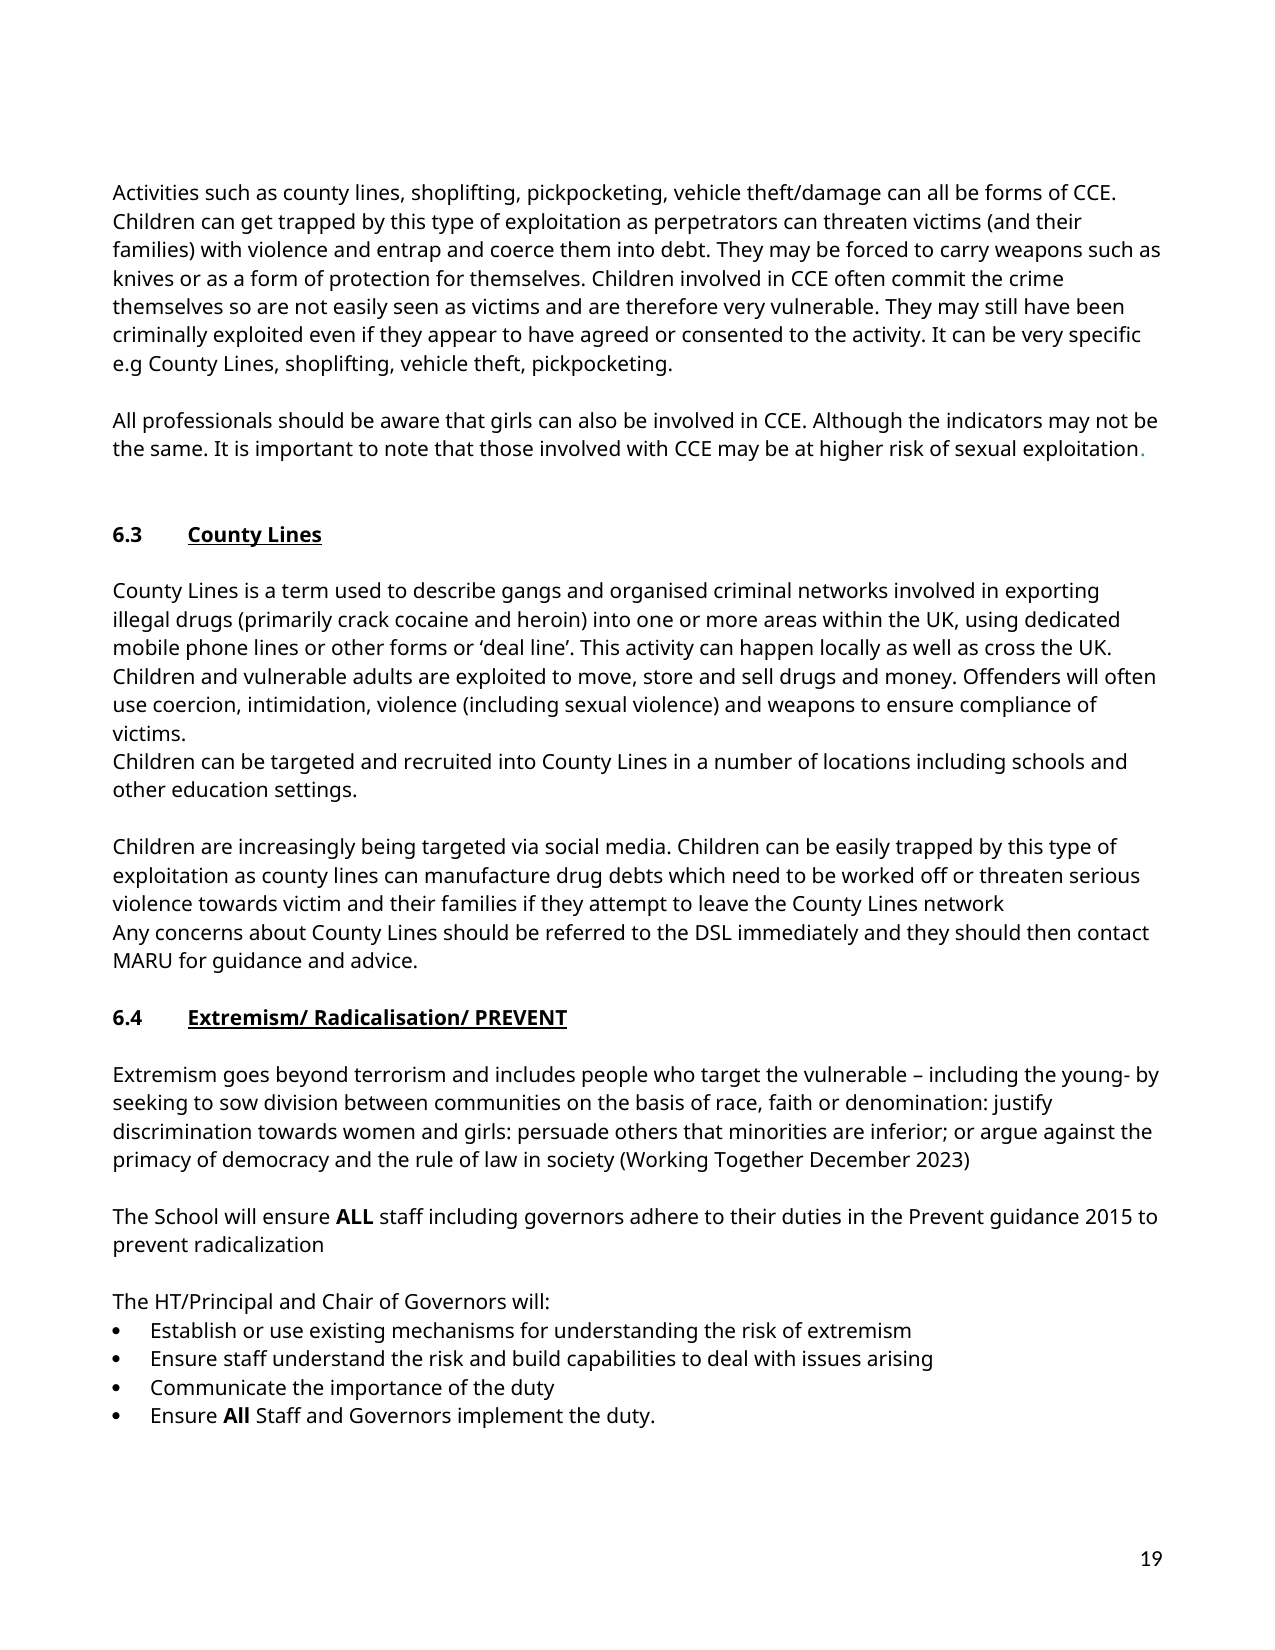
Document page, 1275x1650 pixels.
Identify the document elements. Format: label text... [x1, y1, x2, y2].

text Activities such as county lines, shoplifting, pickpocketing, vehicle theft/damage can all be forms of CCE. [112, 178, 1162, 207]
list Communicate the importance of the duty [112, 1373, 1162, 1401]
text Children are increasingly being targeted via social media. Children can be easily trapped by this type of exploitation as county lines can manufacture drug debts which need to be worked off or threaten serious violence towards victim and their families if they attempt to leave the County Lines network [112, 832, 1162, 918]
list Ensure All Staff and Governors implement the duty. [112, 1401, 1162, 1430]
text 6.4 Extremism/ Radicalisation/ PREVENT [112, 1003, 1162, 1032]
text The HT/Principal and Chair of Governors will: [112, 1287, 1162, 1316]
list Ensure staff understand the risk and build capabilities to deal with issues arising [112, 1344, 1162, 1373]
list Establish or use existing mechanisms for understanding the risk of extremism [112, 1316, 1162, 1344]
text Children can be targeted and recruited into County Lines in a number of locations including schools and other education settings. [112, 747, 1162, 804]
text County Lines is a term used to describe gangs and organised criminal networks involved in exporting illegal drugs (primarily crack cocaine and heroin) into one or more areas within the UK, using dedicated mobile phone lines or other forms or ‘deal line’. This activity can happen locally as well as cross the UK. Children and vulnerable adults are exploited to move, store and sell drugs and money. Offenders will often use coercion, intimidation, violence (including sexual violence) and weapons to ensure compliance of victims. [112, 577, 1162, 747]
text Children can get trapped by this type of exploitation as perpetrators can threaten victims (and their families) with violence and entrap and coerce them into debt. They may be forced to carry weapons such as knives or as a form of protection for themselves. Children involved in CCE often commit the crime themselves so are not easily seen as victims and are therefore very vulnerable. They may still have been criminally exploited even if they appear to have agreed or consented to the activity. It can be very specific e.g County Lines, shoplifting, vehicle theft, pickpocketing. [112, 207, 1162, 377]
text 6.3 County Lines [112, 520, 1162, 548]
text All professionals should be aware that girls can also be involved in CCE. Although the indicators may not be the same. It is important to note that those involved with CCE may be at higher risk of sexual exploitation. [112, 406, 1162, 463]
text Extremism goes beyond terrorism and includes people who target the vulnerable – including the young- by seeking to sow division between communities on the basis of race, faith or denomination: justify discrimination towards women and girls: persuade others that minorities are inferior; or argue against the primacy of democracy and the rule of law in society (Working Together December 2023) [112, 1060, 1162, 1174]
text The School will ensure ALL staff including governors adhere to their duties in the Prevent guidance 2015 to prevent radicalization [112, 1202, 1162, 1259]
text Any concerns about County Lines should be referred to the DSL immediately and they should then contact MARU for guidance and advice. [112, 918, 1162, 975]
